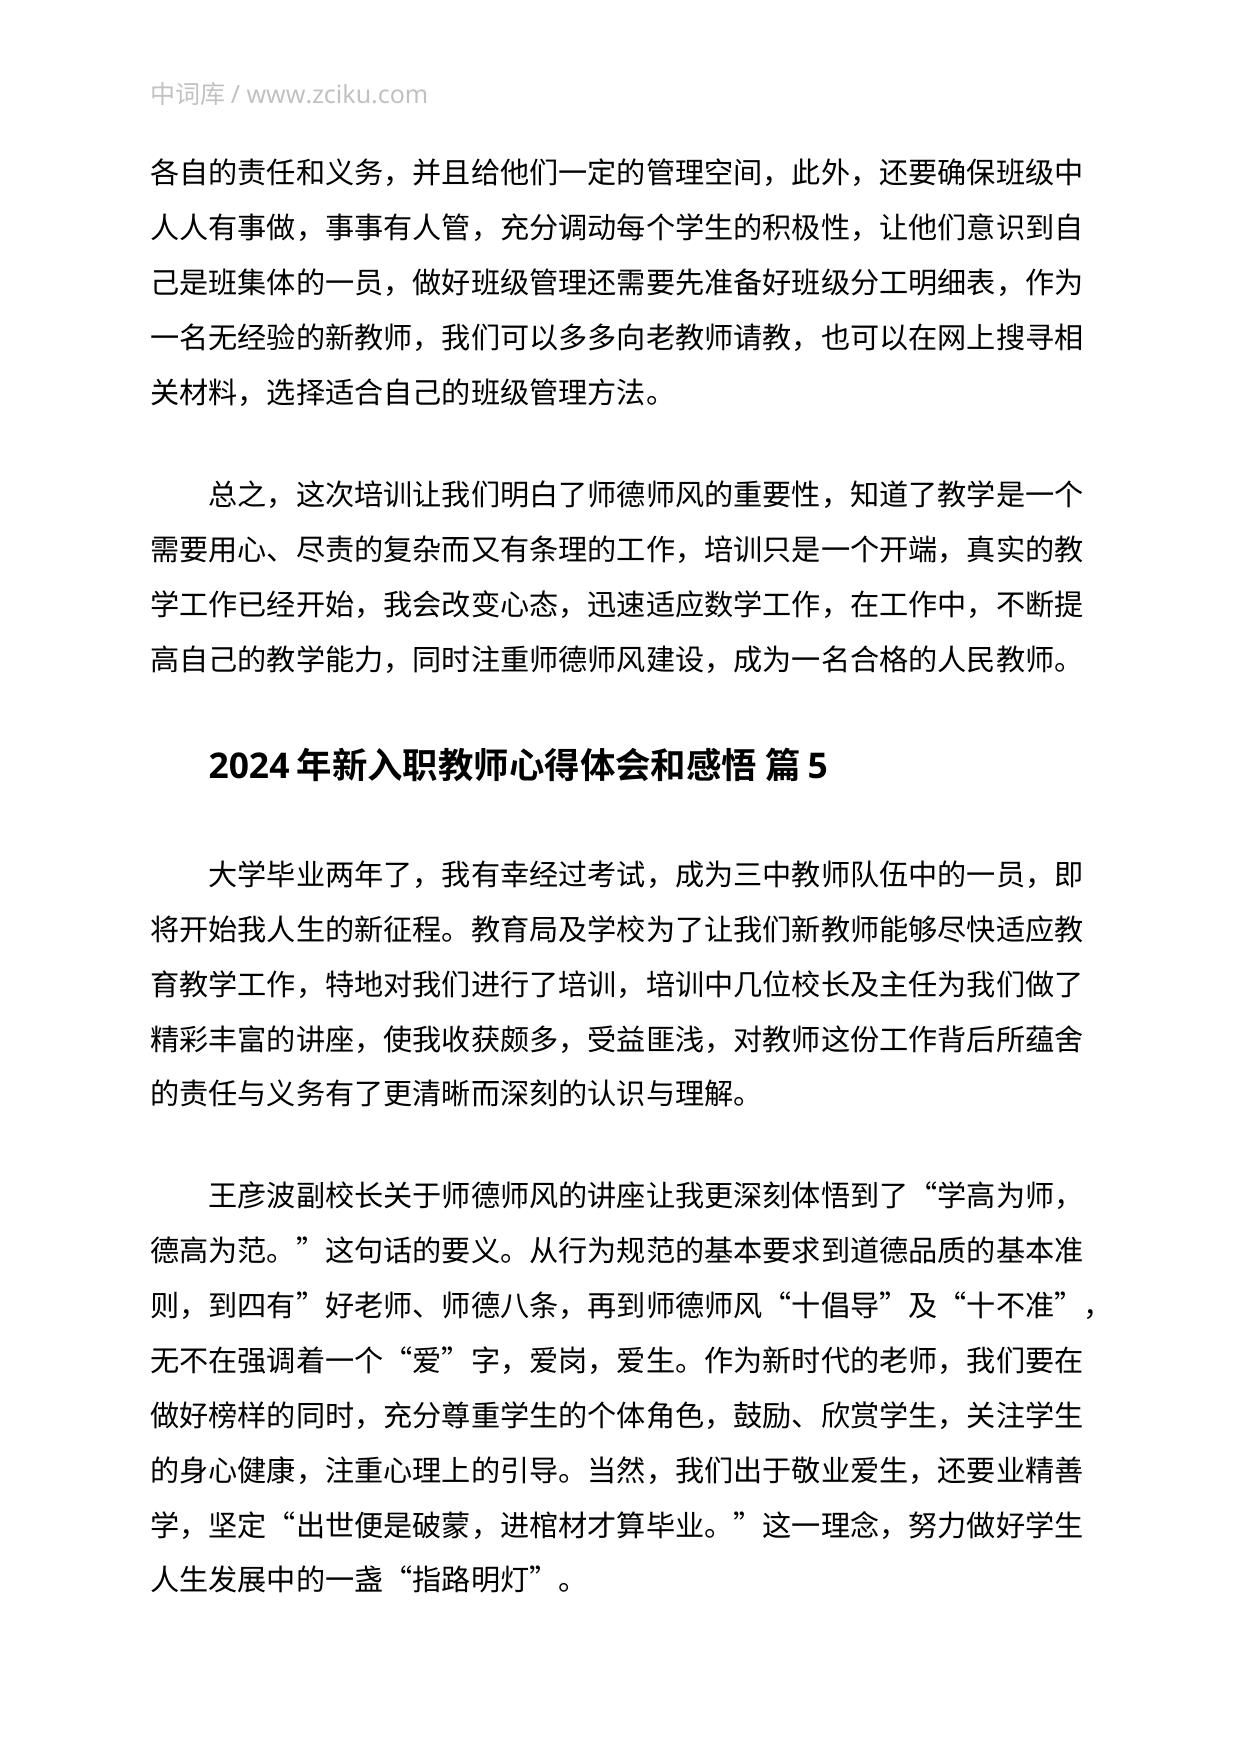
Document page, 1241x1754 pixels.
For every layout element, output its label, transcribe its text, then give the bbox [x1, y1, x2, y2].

text 总之，这次培训让我们明白了师德师风的重要性，知道了教学是一个需要用心、尽责的复杂而又有条理的工作，培训只是一个开端，真实的教学工作已经开始，我会改变心态，迅速适应数学工作，在工作中，不断提高自己的教学能力，同时注重师德师风建设，成为一名合格的人民教师。 [150, 471, 1090, 678]
text 大学毕业两年了，我有幸经过考试，成为三中教师队伍中的一员，即将开始我人生的新征程。教育局及学校为了让我们新教师能够尽快适应教育教学工作，特地对我们进行了培训，培训中几位校长及主任为我们做了精彩丰富的讲座，使我收获颇多，受益匪浅，对教师这份工作背后所蕴舍的责任与义务有了更清晰而深刻的认识与理解。 [150, 851, 1090, 1113]
text 2024年新入职教师心得体会和感悟 篇5 [150, 738, 1090, 789]
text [150, 150, 1090, 412]
text 王彦波副校长关于师德师风的讲座让我更深刻体悟到了“学高为师，德高为范。”这句话的要义。从行为规范的基本要求到道德品质的基本准则，到四有”好老师、师德八条，再到师德师风“十倡导”及“十不准”，无不在强调着一个“爱”字，爱岗，爱生。作为新时代的老师，我们要在做好榜样的同时，充分尊重学生的个体角色，鼓励、欣赏学生，关注学生的身心健康，注重心理上的引导。当然，我们出于敬业爱生，还要业精善学，坚定“出世便是破蒙，进棺材才算毕业。”这一理念，努力做好学生人生发展中的一盏“指路明灯”。 [150, 1173, 1090, 1599]
